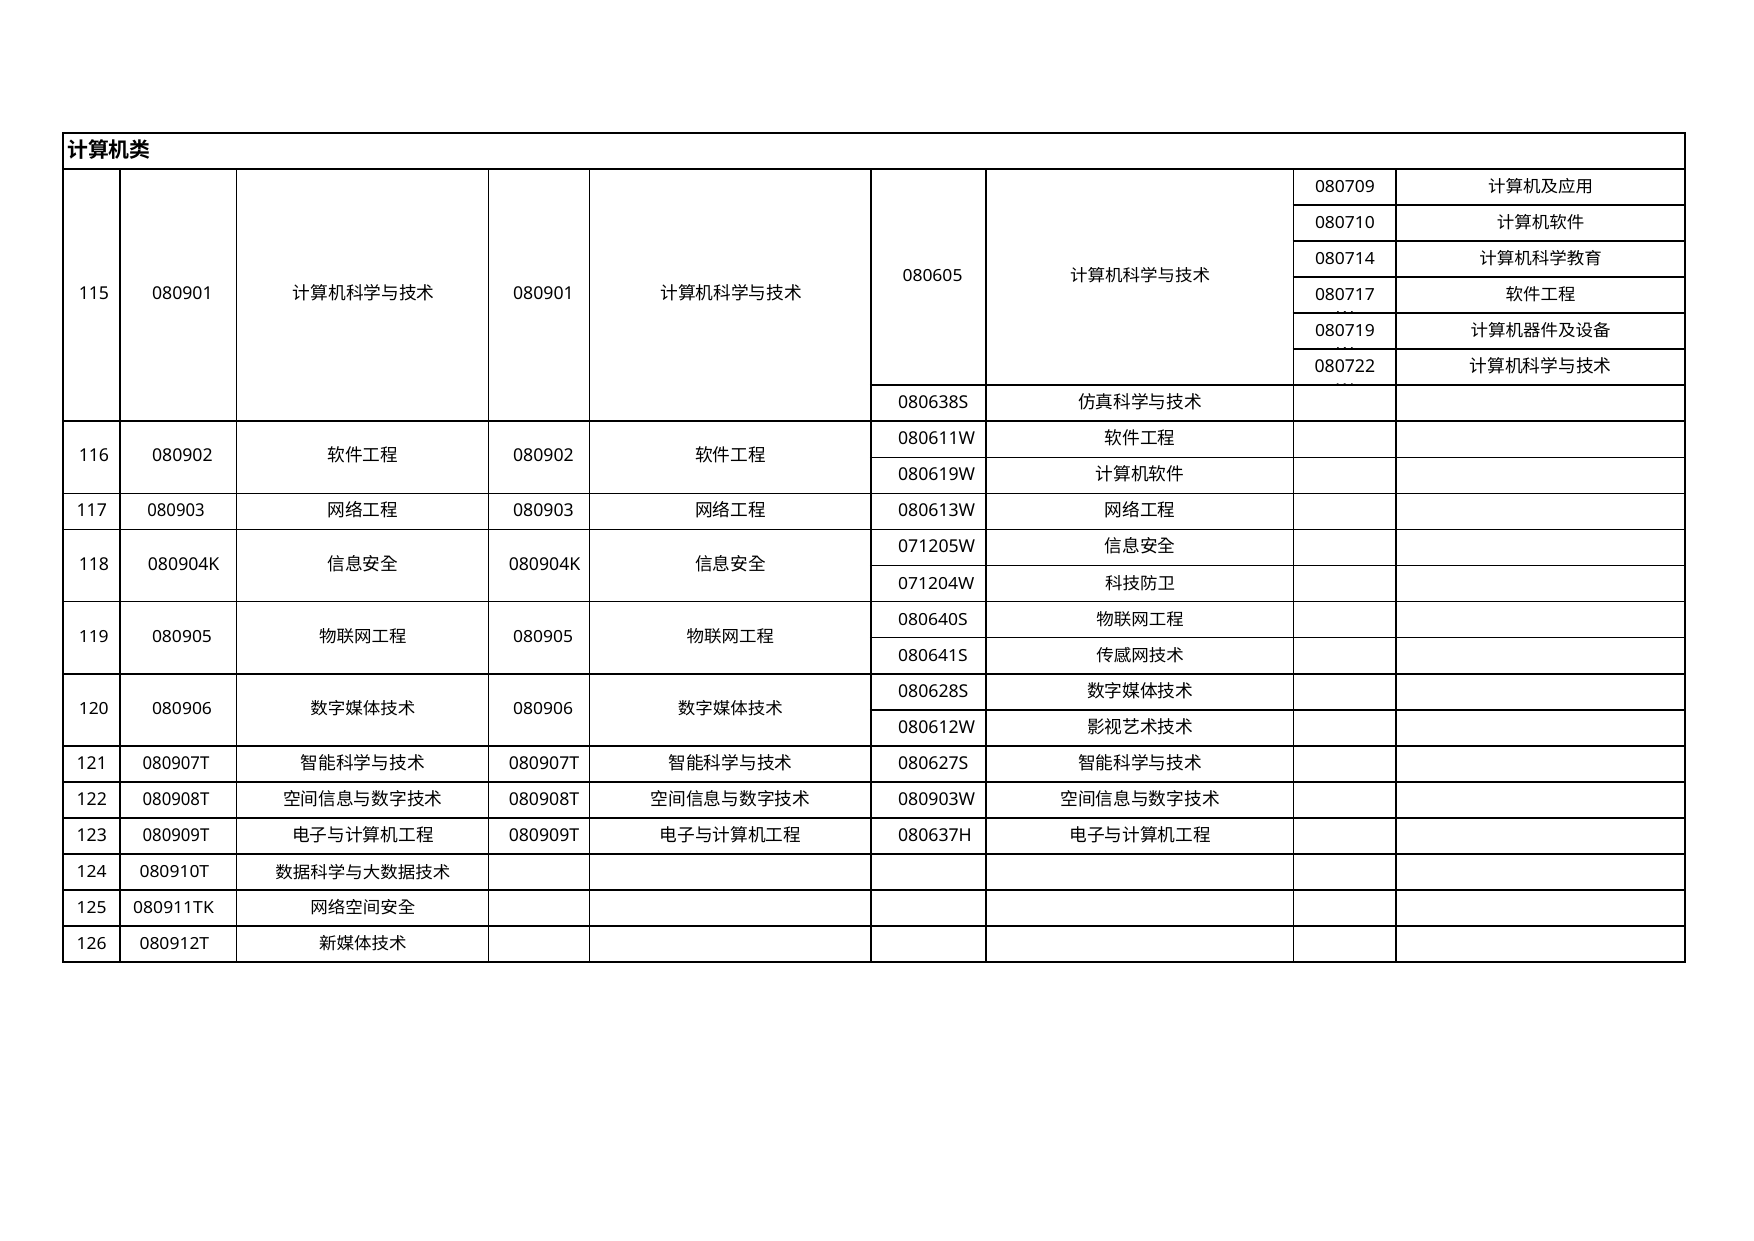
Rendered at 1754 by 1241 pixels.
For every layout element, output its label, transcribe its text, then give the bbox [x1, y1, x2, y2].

table_cell 080904K [489, 530, 589, 601]
table_cell 080637H [872, 819, 985, 853]
table_cell 080722W [1294, 350, 1395, 384]
table_cell [590, 891, 870, 925]
table_cell [1397, 675, 1684, 709]
table_cell 物联网工程 [590, 602, 870, 673]
table_cell [1397, 602, 1684, 637]
table_cell 080909T [121, 819, 236, 853]
table_cell 080905 [489, 602, 589, 673]
table_cell 080908T [121, 783, 236, 817]
table_cell 计算机科学与技术 [1397, 350, 1684, 384]
table_cell 信息安全 [590, 530, 870, 601]
table_cell 080902 [489, 422, 589, 492]
table_cell 科技防卫 [987, 566, 1293, 601]
table_cell 117 [64, 494, 119, 528]
table_cell [1397, 458, 1684, 492]
table_cell 网络工程 [237, 494, 488, 528]
table_cell 080901 [121, 170, 236, 420]
table_cell [1294, 530, 1395, 564]
table_cell 软件工程 [590, 422, 870, 492]
table_cell 080910T [121, 855, 236, 889]
table_cell 080906 [489, 675, 589, 745]
table_cell 空间信息与数字技术 [237, 783, 488, 817]
table_cell [1294, 675, 1395, 709]
table_cell [987, 927, 1293, 961]
table_cell 计算机科学与技术 [987, 170, 1293, 384]
table_cell [489, 927, 589, 961]
table_cell 080905 [121, 602, 236, 673]
table_cell 080907T [489, 747, 589, 781]
table_cell 080612W [872, 711, 985, 745]
table_cell 124 [64, 855, 119, 889]
table_cell [1294, 422, 1395, 456]
table_cell 物联网工程 [987, 602, 1293, 637]
table_cell 电子与计算机工程 [237, 819, 488, 853]
table_cell 仿真科学与技术 [987, 386, 1293, 420]
table_cell [1397, 783, 1684, 817]
table_cell 物联网工程 [237, 602, 488, 673]
table_cell [1397, 494, 1684, 528]
table_cell 080605 [872, 170, 985, 384]
table_cell [1294, 819, 1395, 853]
table_cell 影视艺术技术 [987, 711, 1293, 745]
table_cell 软件工程 [1397, 278, 1684, 312]
table_cell 计算机软件 [1397, 206, 1684, 240]
table_cell 080710 [1294, 206, 1395, 240]
table_cell 软件工程 [987, 422, 1293, 456]
table_cell [1294, 386, 1395, 420]
table_cell [1397, 386, 1684, 420]
table_cell 软件工程 [237, 422, 488, 492]
table_cell [1294, 602, 1395, 637]
table_cell [1294, 638, 1395, 673]
table_cell 080638S [872, 386, 985, 420]
table_cell 080908T [489, 783, 589, 817]
table_cell [1294, 458, 1395, 492]
table_cell 080640S [872, 602, 985, 637]
table_cell 118 [64, 530, 119, 601]
table_cell [590, 927, 870, 961]
table_cell 电子与计算机工程 [590, 819, 870, 853]
table_cell 120 [64, 675, 119, 745]
table_cell [1294, 566, 1395, 601]
table_cell 080909T [489, 819, 589, 853]
table_cell [872, 891, 985, 925]
table_cell 网络工程 [987, 494, 1293, 528]
table_cell 网络工程 [590, 494, 870, 528]
table_cell [1397, 711, 1684, 745]
table_cell 空间信息与数字技术 [590, 783, 870, 817]
table_cell 计算机科学与技术 [237, 170, 488, 420]
table_cell 080912T [121, 927, 236, 961]
table_cell [872, 855, 985, 889]
table_cell 空间信息与数字技术 [987, 783, 1293, 817]
table_cell [1294, 494, 1395, 528]
table_cell [987, 891, 1293, 925]
table_cell 080613W [872, 494, 985, 528]
table_cell [987, 855, 1293, 889]
table_cell [1397, 891, 1684, 925]
table_cell [1397, 566, 1684, 601]
table_cell 080619W [872, 458, 985, 492]
table_cell [590, 855, 870, 889]
table_cell [1294, 927, 1395, 961]
table_cell 080641S [872, 638, 985, 673]
table_cell [1397, 422, 1684, 456]
table_cell 071204W [872, 566, 985, 601]
table_cell 数字媒体技术 [237, 675, 488, 745]
table_cell [1397, 927, 1684, 961]
table_cell 080714 [1294, 242, 1395, 276]
table_cell 网络空间安全 [237, 891, 488, 925]
table_cell 数字媒体技术 [590, 675, 870, 745]
table_cell 116 [64, 422, 119, 492]
table_cell 080628S [872, 675, 985, 709]
table_cell 080903 [121, 494, 236, 528]
table_cell 071205W [872, 530, 985, 564]
table_cell [489, 891, 589, 925]
table_cell 信息安全 [987, 530, 1293, 564]
table_cell [1294, 711, 1395, 745]
table_cell 计算机科学教育 [1397, 242, 1684, 276]
table_cell 智能科学与技术 [987, 747, 1293, 781]
table_cell [489, 855, 589, 889]
table_cell 080902 [121, 422, 236, 492]
table_cell 123 [64, 819, 119, 853]
table_cell 080611W [872, 422, 985, 456]
table_cell 计算机及应用 [1397, 170, 1684, 204]
table_cell [1294, 891, 1395, 925]
table_cell 115 [64, 170, 119, 420]
table_cell 智能科学与技术 [590, 747, 870, 781]
table_cell 080907T [121, 747, 236, 781]
table_cell 080903W [872, 783, 985, 817]
table_cell [1397, 855, 1684, 889]
table_cell [1397, 819, 1684, 853]
table_cell 122 [64, 783, 119, 817]
table_cell 080709 [1294, 170, 1395, 204]
table_cell 计算机软件 [987, 458, 1293, 492]
table_cell 080904K [121, 530, 236, 601]
table_cell 计算机器件及设备 [1397, 314, 1684, 348]
table_cell 数字媒体技术 [987, 675, 1293, 709]
table_cell 080911TK [121, 891, 236, 925]
table_cell 新媒体技术 [237, 927, 488, 961]
table_cell 传感网技术 [987, 638, 1293, 673]
table_cell 121 [64, 747, 119, 781]
table_cell [1294, 855, 1395, 889]
table_cell [1294, 783, 1395, 817]
table_cell 080719W [1294, 314, 1395, 348]
table_cell 080901 [489, 170, 589, 420]
table_cell 080717W [1294, 278, 1395, 312]
table_cell 126 [64, 927, 119, 961]
table_cell [1397, 530, 1684, 564]
table_cell [1294, 747, 1395, 781]
table_cell [872, 927, 985, 961]
table_cell 125 [64, 891, 119, 925]
table_cell 电子与计算机工程 [987, 819, 1293, 853]
table_cell 080903 [489, 494, 589, 528]
table_cell 计算机科学与技术 [590, 170, 870, 420]
table_header 计算机类 [64, 134, 1684, 168]
table_cell 119 [64, 602, 119, 673]
table_cell [1397, 638, 1684, 673]
table_cell 080627S [872, 747, 985, 781]
table_cell 080906 [121, 675, 236, 745]
table_cell 数据科学与大数据技术 [237, 855, 488, 889]
table_cell 智能科学与技术 [237, 747, 488, 781]
table_cell 信息安全 [237, 530, 488, 601]
table_cell [1397, 747, 1684, 781]
